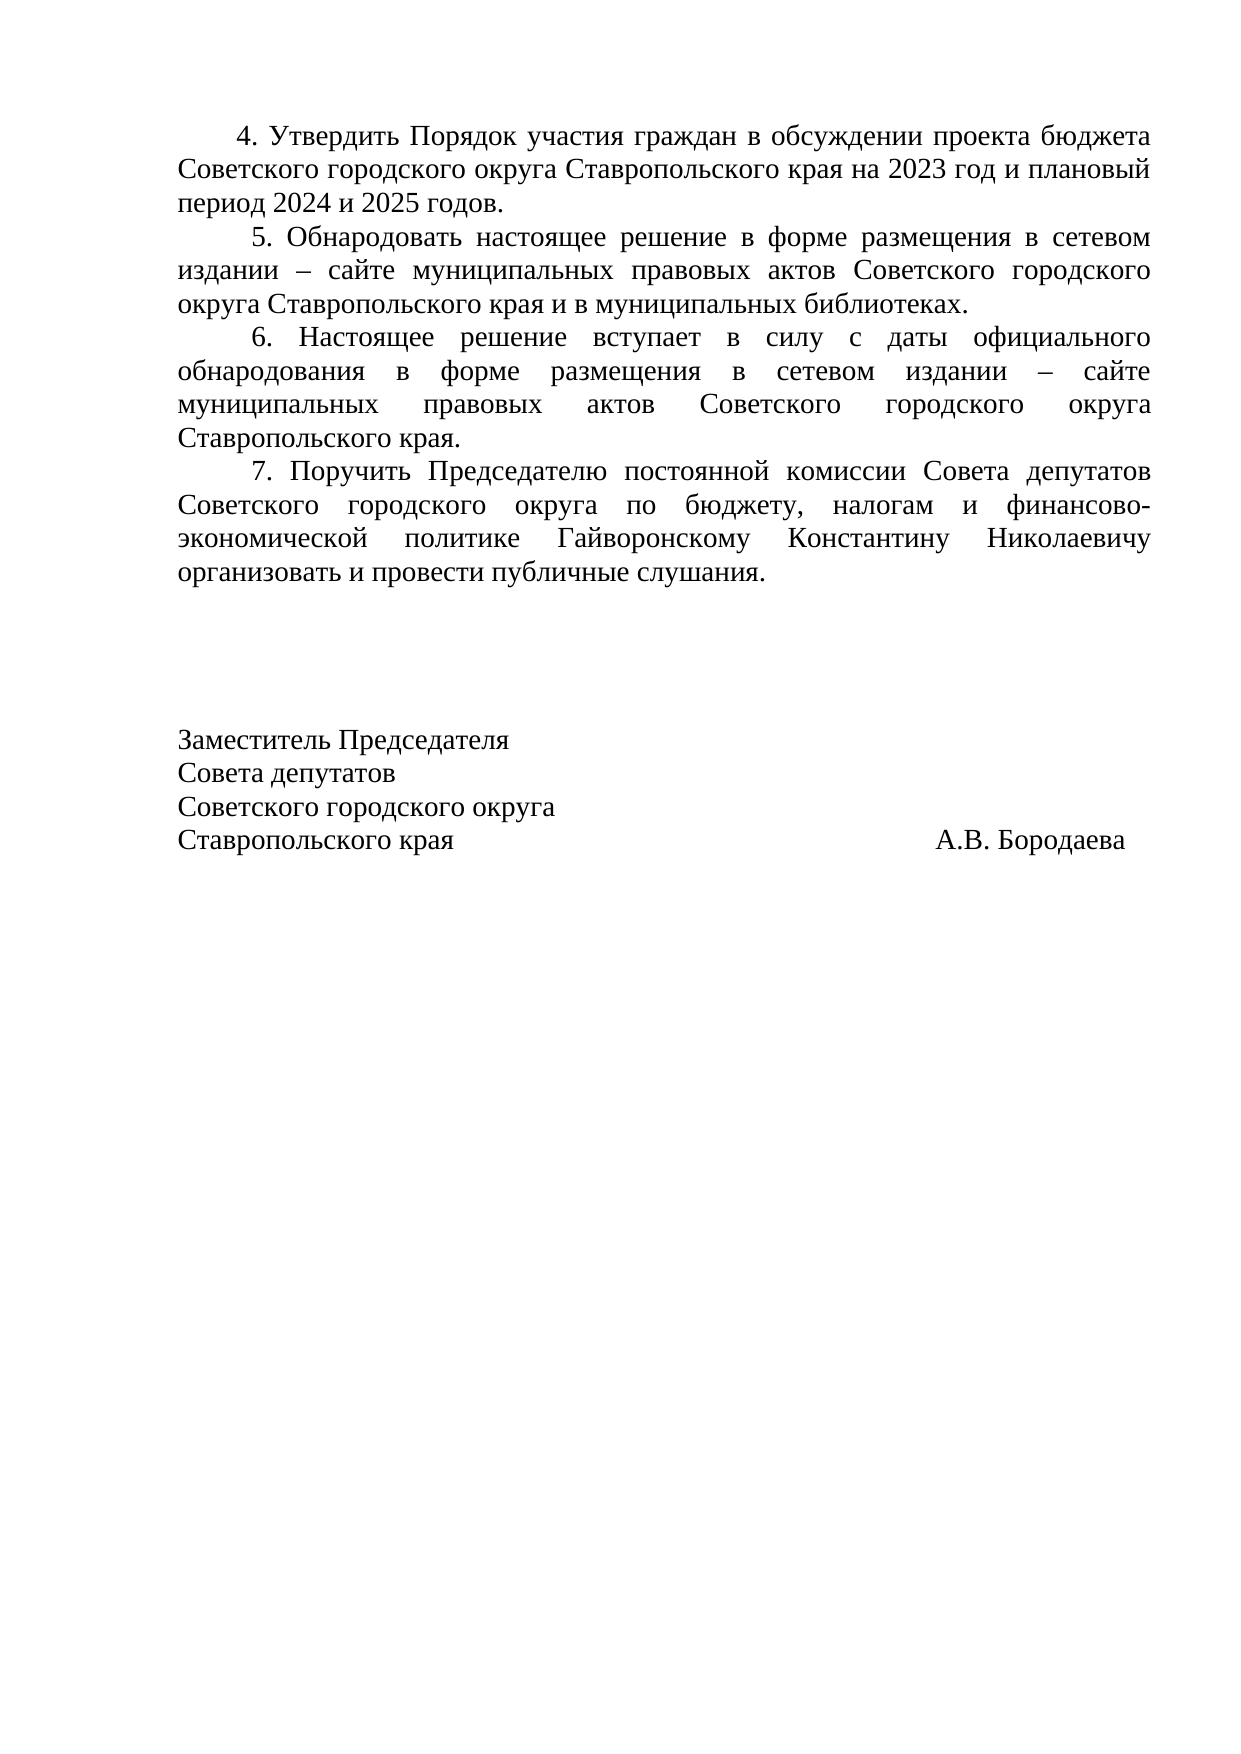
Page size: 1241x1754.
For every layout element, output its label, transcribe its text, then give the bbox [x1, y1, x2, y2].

text 7. Поручить Председателю постоянной комиссии Совета депутатов Советского городского округа по бюджету, налогам и финансово-экономической политике Гайворонскому Константину Николаевичу организовать и провести публичные слушания. [177, 453, 1152, 588]
text Советского городского округа [177, 789, 1152, 822]
text Ставропольского края А.В. Бородаева [177, 822, 1152, 856]
text 5. Обнародовать настоящее решение в форме размещения в сетевом издании – сайте муниципальных правовых актов Советского городского округа Ставропольского края и в муниципальных библиотеках. [177, 219, 1152, 319]
text Заместитель Председателя [177, 722, 1152, 755]
text Совета депутатов [177, 755, 1152, 789]
text 4. Утвердить Порядок участия граждан в обсуждении проекта бюджета Советского городского округа Ставропольского края на 2023 год и плановый период 2024 и 2025 годов. [177, 118, 1152, 219]
text 6. Настоящее решение вступает в силу с даты официального обнародования в форме размещения в сетевом издании – сайте муниципальных правовых актов Советского городского округа Ставропольского края. [177, 319, 1152, 453]
